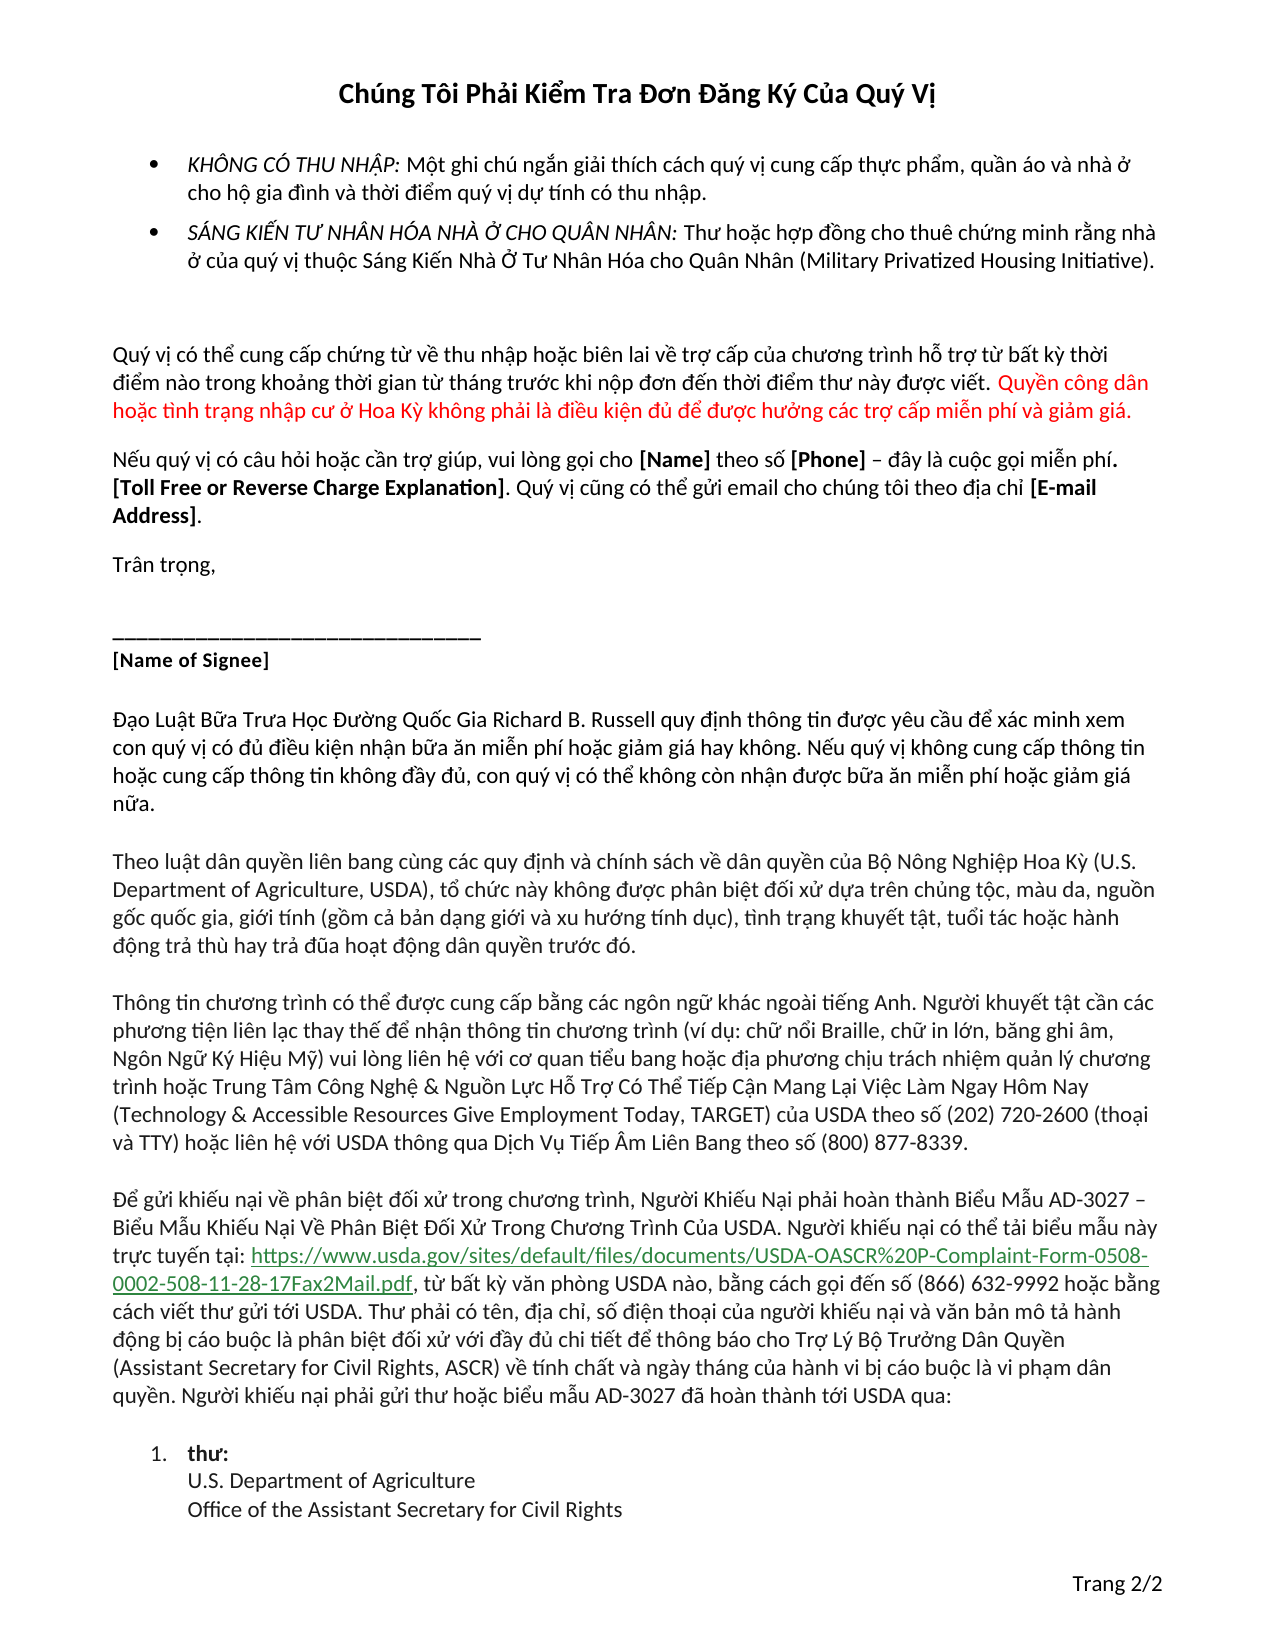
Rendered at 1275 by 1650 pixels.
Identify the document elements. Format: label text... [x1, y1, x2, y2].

text Để gửi khiếu nại về phân biệt đối xử trong chương trình, Người Khiếu Nại phải hoàn thành Biểu Mẫu AD-3027 – Biểu Mẫu Khiếu Nại Về Phân Biệt Đối Xử Trong Chương Trình Của USDA. Người khiếu nại có thể tải biểu mẫu này trực tuyến tại: https://www.usda.gov/sites/default/files/documents/USDA-OASCR%20P-Complaint-Form-0508-0002-508-11-28-17Fax2Mail.pdf, từ bất kỳ văn phòng USDA nào, bằng cách gọi đến số (866) 632-9992 hoặc bằng cách viết thư gửi tới USDA. Thư phải có tên, địa chỉ, số điện thoại của người khiếu nại và văn bản mô tả hành động bị cáo buộc là phân biệt đối xử với đầy đủ chi tiết để thông báo cho Trợ Lý Bộ Trưởng Dân Quyền (Assistant Secretary for Civil Rights, ASCR) về tính chất và ngày tháng của hành vi bị cáo buộc là vi phạm dân quyền. Người khiếu nại phải gửi thư hoặc biểu mẫu AD-3027 đã hoàn thành tới USDA qua: [112, 1185, 1162, 1409]
text Quý vị có thể cung cấp chứng từ về thu nhập hoặc biên lai về trợ cấp của chương trình hỗ trợ từ bất kỳ thời điểm nào trong khoảng thời gian từ tháng trước khi nộp đơn đến thời điểm thư này được viết. Quyền công dân hoặc tình trạng nhập cư ở Hoa Kỳ không phải là điều kiện đủ để được hưởng các trợ cấp miễn phí và giảm giá. [112, 340, 1162, 424]
text Nếu quý vị có câu hỏi hoặc cần trợ giúp, vui lòng gọi cho [Name] theo số [Phone] – đây là cuộc gọi miễn phí. [Toll Free or Reverse Charge Explanation]. Quý vị cũng có thể gửi email cho chúng tôi theo địa chỉ [E-mail Address]. [112, 445, 1162, 529]
text _______________________________ [Name of Signee] [112, 615, 1162, 673]
list SÁNG KIẾN TƯ NHÂN HÓA NHÀ Ở CHO QUÂN NHÂN: Thư hoặc hợp đồng cho thuê chứng minh rằng nhà ở của quý vị thuộc Sáng Kiến ​​Nhà Ở Tư Nhân Hóa cho Quân Nhân (Military Privatized Housing Initiative). [150, 218, 1162, 274]
text Trân trọng, [112, 550, 1162, 578]
list KHÔNG CÓ THU NHẬP: Một ghi chú ngắn giải thích cách quý vị cung cấp thực phẩm, quần áo và nhà ở cho hộ gia đình và thời điểm quý vị dự tính có thu nhập. [150, 150, 1162, 206]
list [150, 1439, 1162, 1523]
text Thông tin chương trình có thể được cung cấp bằng các ngôn ngữ khác ngoài tiếng Anh. Người khuyết tật cần các phương tiện liên lạc thay thế để nhận thông tin chương trình (ví dụ: chữ nổi Braille, chữ in lớn, băng ghi âm, Ngôn Ngữ Ký Hiệu Mỹ) vui lòng liên hệ với cơ quan tiểu bang hoặc địa phương chịu trách nhiệm quản lý chương trình hoặc Trung Tâm Công Nghệ & Nguồn Lực Hỗ Trợ Có Thể Tiếp Cận Mang Lại Việc Làm Ngay Hôm Nay (Technology & Accessible Resources Give Employment Today, TARGET) của USDA theo số (202) 720-2600 (thoại và TTY) hoặc liên hệ với USDA thông qua Dịch Vụ Tiếp Âm Liên Bang theo số (800) 877-8339. [112, 988, 1162, 1156]
text Theo luật dân quyền liên bang cùng các quy định và chính sách về dân quyền của Bộ Nông Nghiệp Hoa Kỳ (U.S. Department of Agriculture, USDA), tổ chức này không được phân biệt đối xử dựa trên chủng tộc, màu da, nguồn gốc quốc gia, giới tính (gồm cả bản dạng giới và xu hướng tính dục), tình trạng khuyết tật, tuổi tác hoặc hành động trả thù hay trả đũa hoạt động dân quyền trước đó. [112, 847, 1162, 959]
text Đạo Luật Bữa Trưa Học Đường Quốc Gia Richard B. Russell quy định thông tin được yêu cầu để xác minh xem con quý vị có đủ điều kiện nhận bữa ăn miễn phí hoặc giảm giá hay không. Nếu quý vị không cung cấp thông tin hoặc cung cấp thông tin không đầy đủ, con quý vị có thể không còn nhận được bữa ăn miễn phí hoặc giảm giá nữa. [112, 706, 1162, 818]
